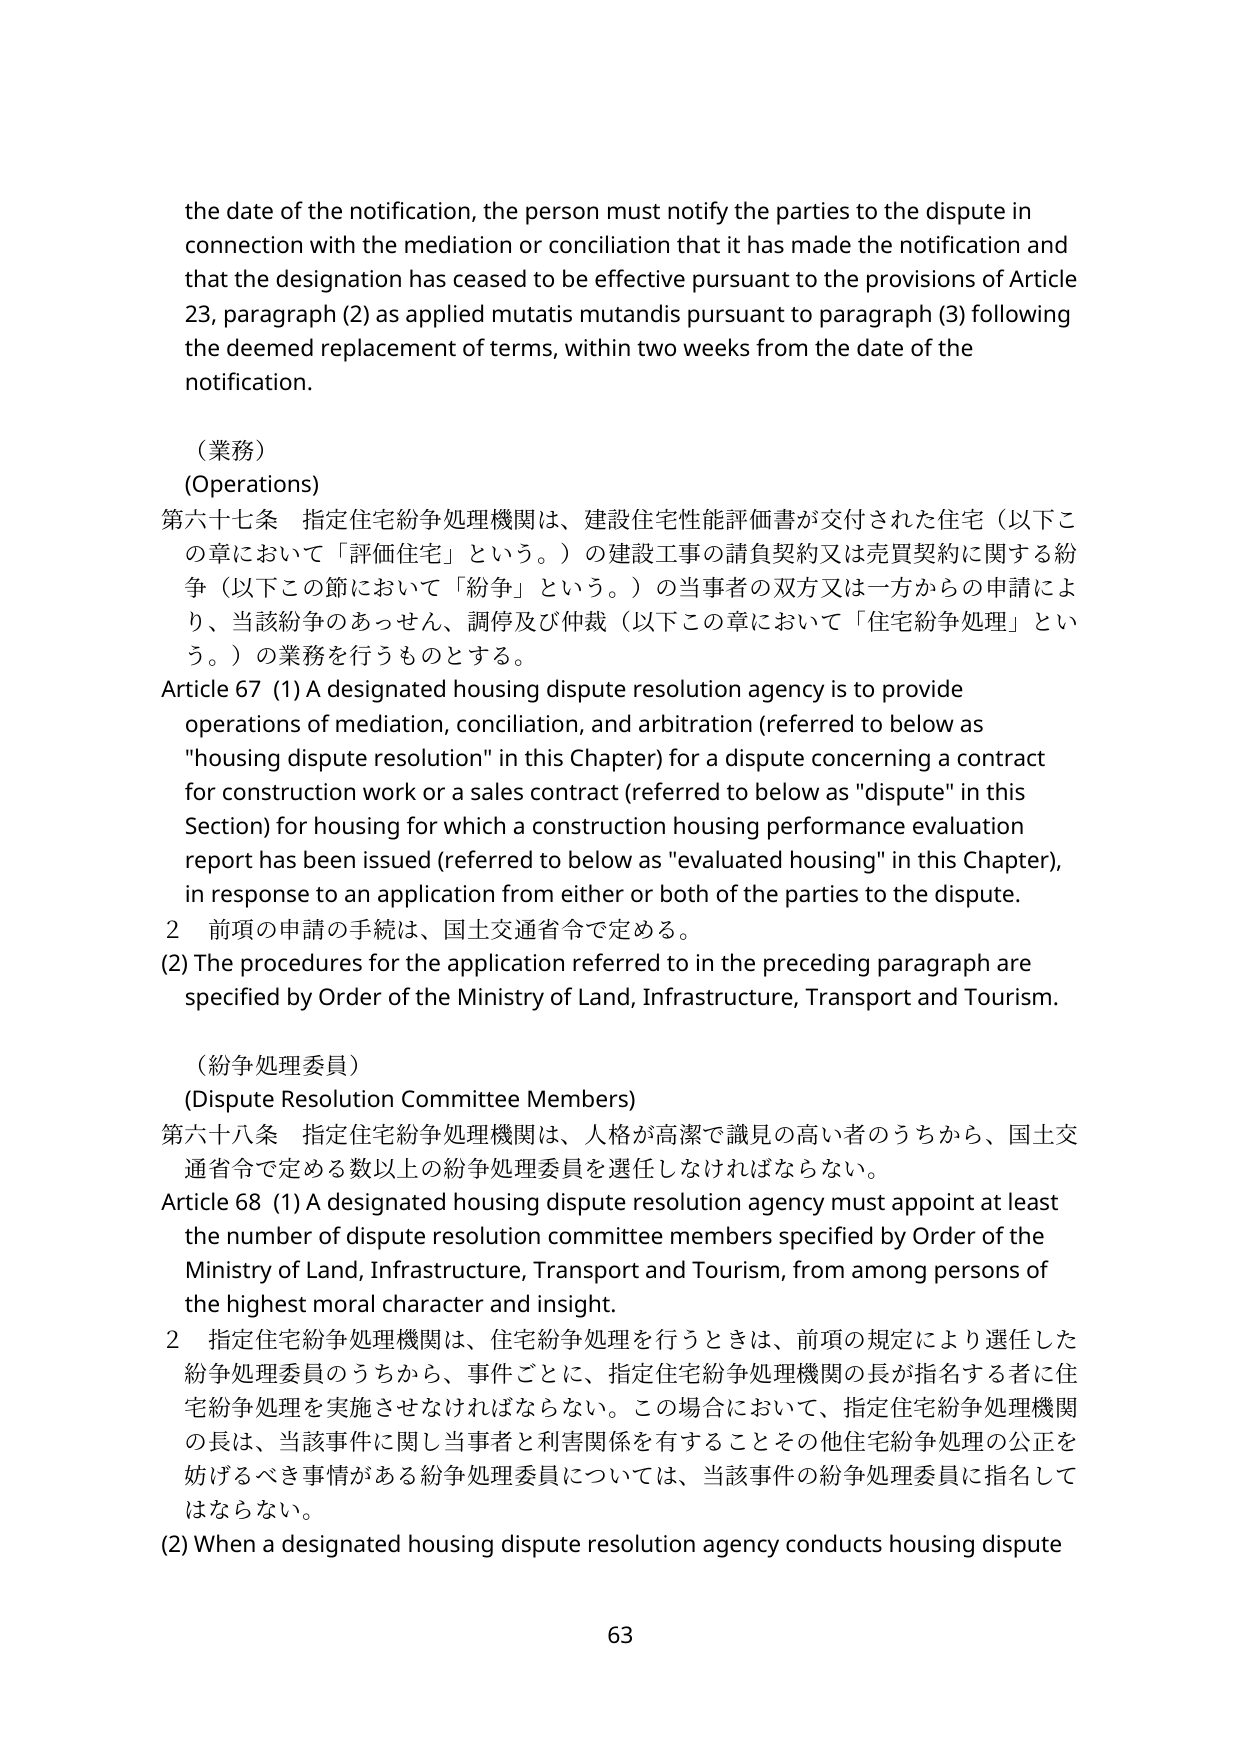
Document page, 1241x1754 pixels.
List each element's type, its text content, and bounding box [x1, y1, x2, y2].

text 第六十八条 指定住宅紛争処理機関は、人格が高潔で識見の高い者のうちから、国土交通省令で定める数以上の紛争処理委員を選任しなければならない。 [161, 1116, 1079, 1184]
text (Dispute Resolution Committee Members) [184, 1082, 1079, 1116]
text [161, 1526, 1079, 1560]
text (Operations) [184, 467, 1079, 501]
text Article 67 (1) A designated housing dispute resolution agency is to provide operations of mediation, conciliation, and arbitration (referred to below as "housing dispute resolution" in this Chapter) for a dispute concerning a contract for construction work or a sales contract (referred to below as "dispute" in this Section) for housing for which a construction housing performance evaluation report has been issued (referred to below as "evaluated housing" in this Chapter), in response to an application from either or both of the parties to the dispute. [161, 672, 1079, 911]
text （紛争処理委員） [184, 1048, 1079, 1082]
text (2) The procedures for the application referred to in the preceding paragraph are specified by Order of the Ministry of Land, Infrastructure, Transport and Tourism. [161, 945, 1079, 1014]
text Article 68 (1) A designated housing dispute resolution agency must appoint at least the number of dispute resolution committee members specified by Order of the Ministry of Land, Infrastructure, Transport and Tourism, from among persons of the highest moral character and insight. [161, 1184, 1079, 1321]
text 第六十七条 指定住宅紛争処理機関は、建設住宅性能評価書が交付された住宅（以下この章において「評価住宅」という。）の建設工事の請負契約又は売買契約に関する紛争（以下この節において「紛争」という。）の当事者の双方又は一方からの申請により、当該紛争のあっせん、調停及び仲裁（以下この章において「住宅紛争処理」という。）の業務を行うものとする。 [161, 501, 1079, 672]
text ２ 指定住宅紛争処理機関は、住宅紛争処理を行うときは、前項の規定により選任した紛争処理委員のうちから、事件ごとに、指定住宅紛争処理機関の長が指名する者に住宅紛争処理を実施させなければならない。この場合において、指定住宅紛争処理機関の長は、当該事件に関し当事者と利害関係を有することその他住宅紛争処理の公正を妨げるべき事情がある紛争処理委員については、当該事件の紛争処理委員に指名してはならない。 [161, 1321, 1079, 1526]
text ２ 前項の申請の手続は、国土交通省令で定める。 [161, 911, 1079, 945]
text （業務） [184, 433, 1079, 467]
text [161, 194, 1079, 399]
